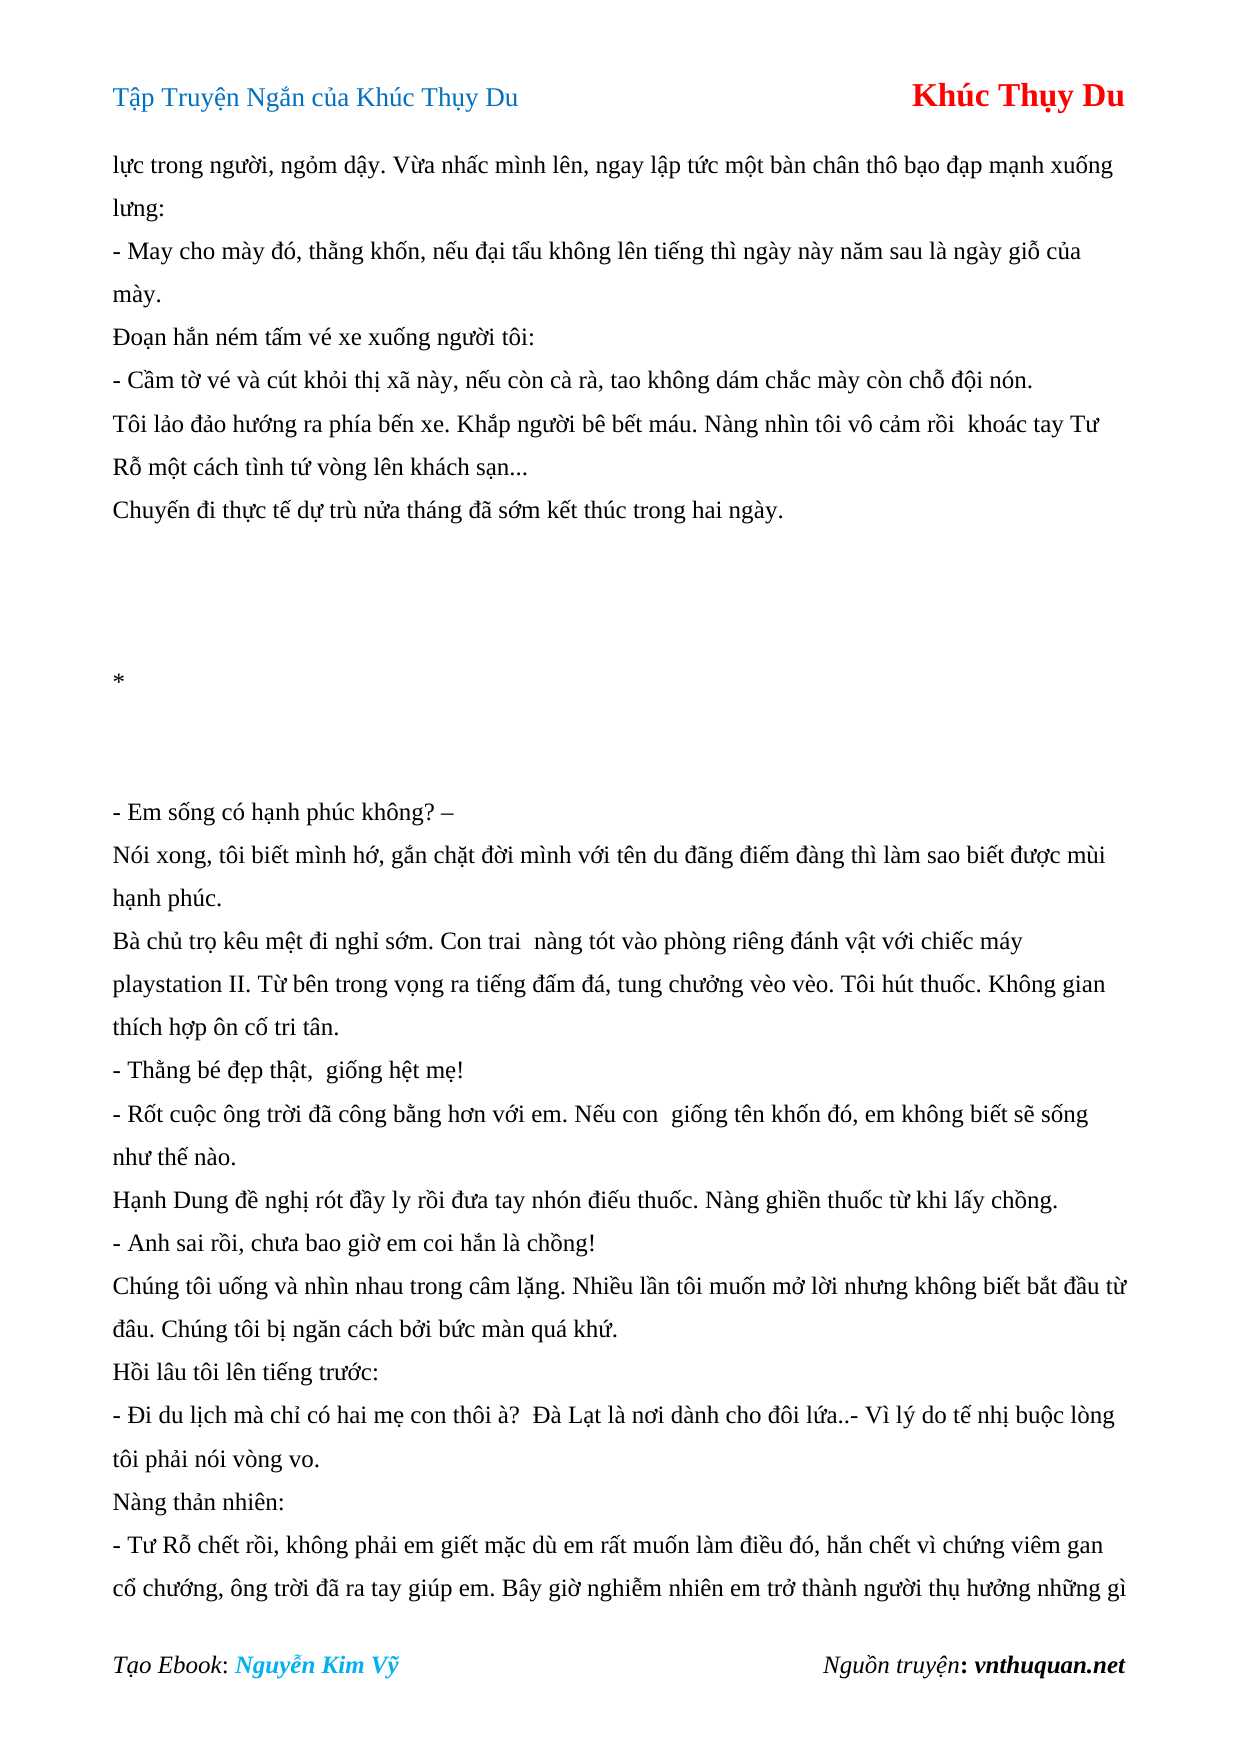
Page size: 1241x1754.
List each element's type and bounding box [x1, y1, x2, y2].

text [112, 150, 1128, 1602]
